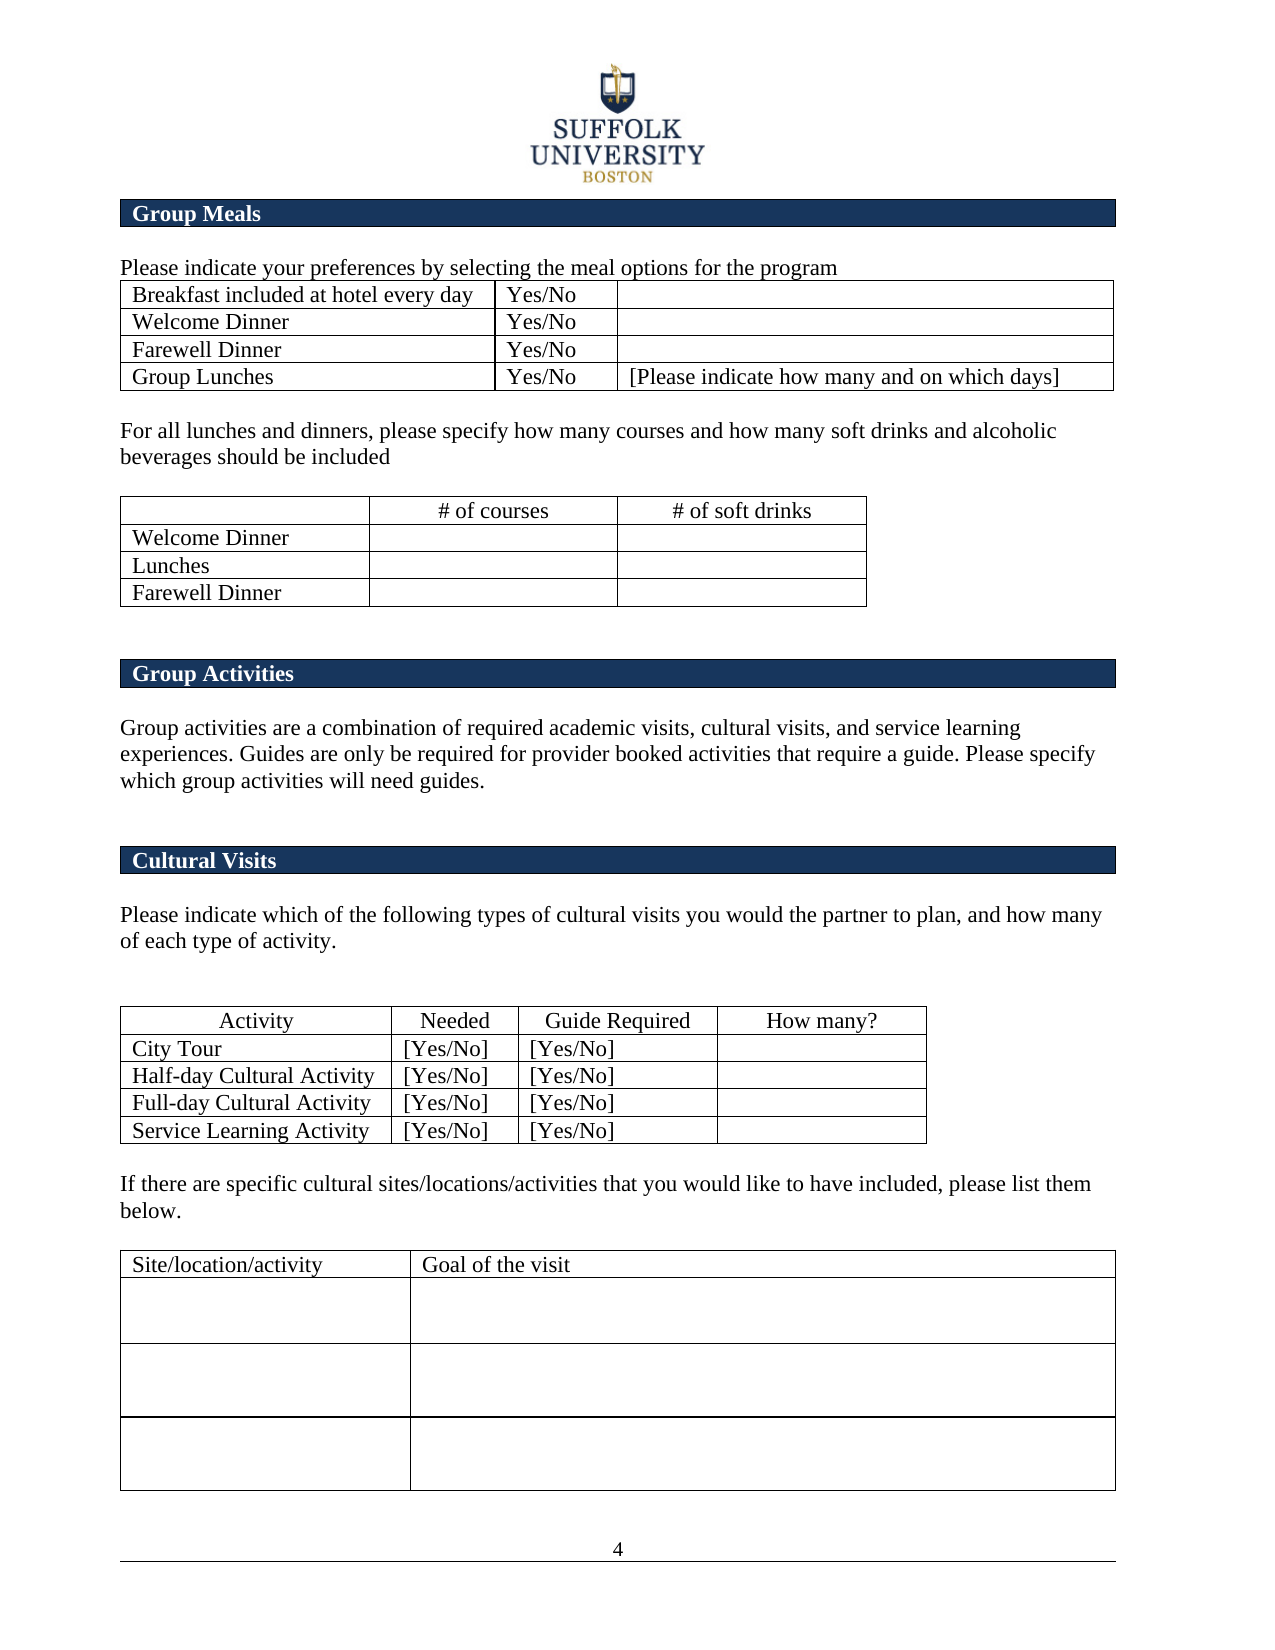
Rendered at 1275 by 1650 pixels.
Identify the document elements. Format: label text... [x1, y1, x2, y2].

table_cell [Yes/No] [519, 1062, 717, 1088]
table_header Activity [121, 1007, 391, 1033]
table_header Cultural Visits [121, 847, 1115, 873]
table_header # of soft drinks [618, 497, 866, 523]
table_header Breakfast included at hotel every day [121, 281, 494, 307]
table_cell Lunches [121, 552, 369, 578]
text Group activities are a combination of required academic visits, cultural visits, and service learning experiences. Guides are only be required for provider booked activities that require a guide. Please specify which group activities will need guides. [120, 714, 1116, 793]
table_cell [618, 525, 866, 551]
table_cell [Yes/No] [519, 1035, 717, 1061]
table_cell Group Lunches [121, 363, 494, 389]
table_cell [Please indicate how many and on which days] [618, 363, 1113, 389]
table_cell [411, 1418, 1115, 1490]
text If there are specific cultural sites/locations/activities that you would like to have included, please list them below. [120, 1171, 1116, 1223]
table_cell [121, 1278, 410, 1342]
table_cell [618, 579, 866, 606]
table_cell [Yes/No] [519, 1117, 717, 1143]
table_header How many? [718, 1007, 926, 1033]
table_cell [121, 1418, 410, 1490]
table_cell [411, 1278, 1115, 1342]
table_cell [Yes/No] [392, 1062, 518, 1088]
table_header # of courses [370, 497, 617, 523]
table_cell [370, 552, 617, 578]
table_header [618, 281, 1113, 307]
table_header [121, 497, 369, 523]
table_cell Farewell Dinner [121, 336, 494, 362]
table_cell [121, 1344, 410, 1416]
table_cell [718, 1117, 926, 1143]
table_cell [Yes/No] [392, 1035, 518, 1061]
table_cell Yes/No [496, 336, 617, 362]
table_cell [Yes/No] [392, 1117, 518, 1143]
table_cell [370, 525, 617, 551]
table_header Group Activities [121, 660, 1115, 687]
text For all lunches and dinners, please specify how many courses and how many soft drinks and alcoholic beverages should be included [120, 417, 1116, 470]
table_cell [718, 1062, 926, 1088]
table_cell [718, 1035, 926, 1061]
table_cell [Yes/No] [392, 1089, 518, 1116]
table_cell [618, 336, 1113, 362]
table_cell Yes/No [496, 363, 617, 389]
picture [495, 48, 741, 199]
table_cell [618, 552, 866, 578]
text Please indicate your preferences by selecting the meal options for the program [120, 254, 1116, 280]
table_cell City Tour [121, 1035, 391, 1061]
table_cell Farewell Dinner [121, 579, 369, 606]
table_cell [618, 309, 1113, 335]
table_header Needed [392, 1007, 518, 1033]
table_cell [370, 579, 617, 606]
table_cell Half-day Cultural Activity [121, 1062, 391, 1088]
table_header Group Meals [121, 200, 1115, 226]
table_cell Service Learning Activity [121, 1117, 391, 1143]
text Please indicate which of the following types of cultural visits you would the partner to plan, and how many of each type of activity. [120, 901, 1116, 953]
table_header Yes/No [496, 281, 617, 307]
table_header Site/location/activity [121, 1251, 410, 1277]
table_cell [718, 1089, 926, 1116]
table_header Guide Required [519, 1007, 717, 1033]
table_cell [Yes/No] [519, 1089, 717, 1116]
table_cell [411, 1344, 1115, 1416]
table_cell Full-day Cultural Activity [121, 1089, 391, 1116]
table_header Goal of the visit [411, 1251, 1115, 1277]
table_cell Welcome Dinner [121, 309, 494, 335]
table_cell Yes/No [496, 309, 617, 335]
table_cell Welcome Dinner [121, 525, 369, 551]
